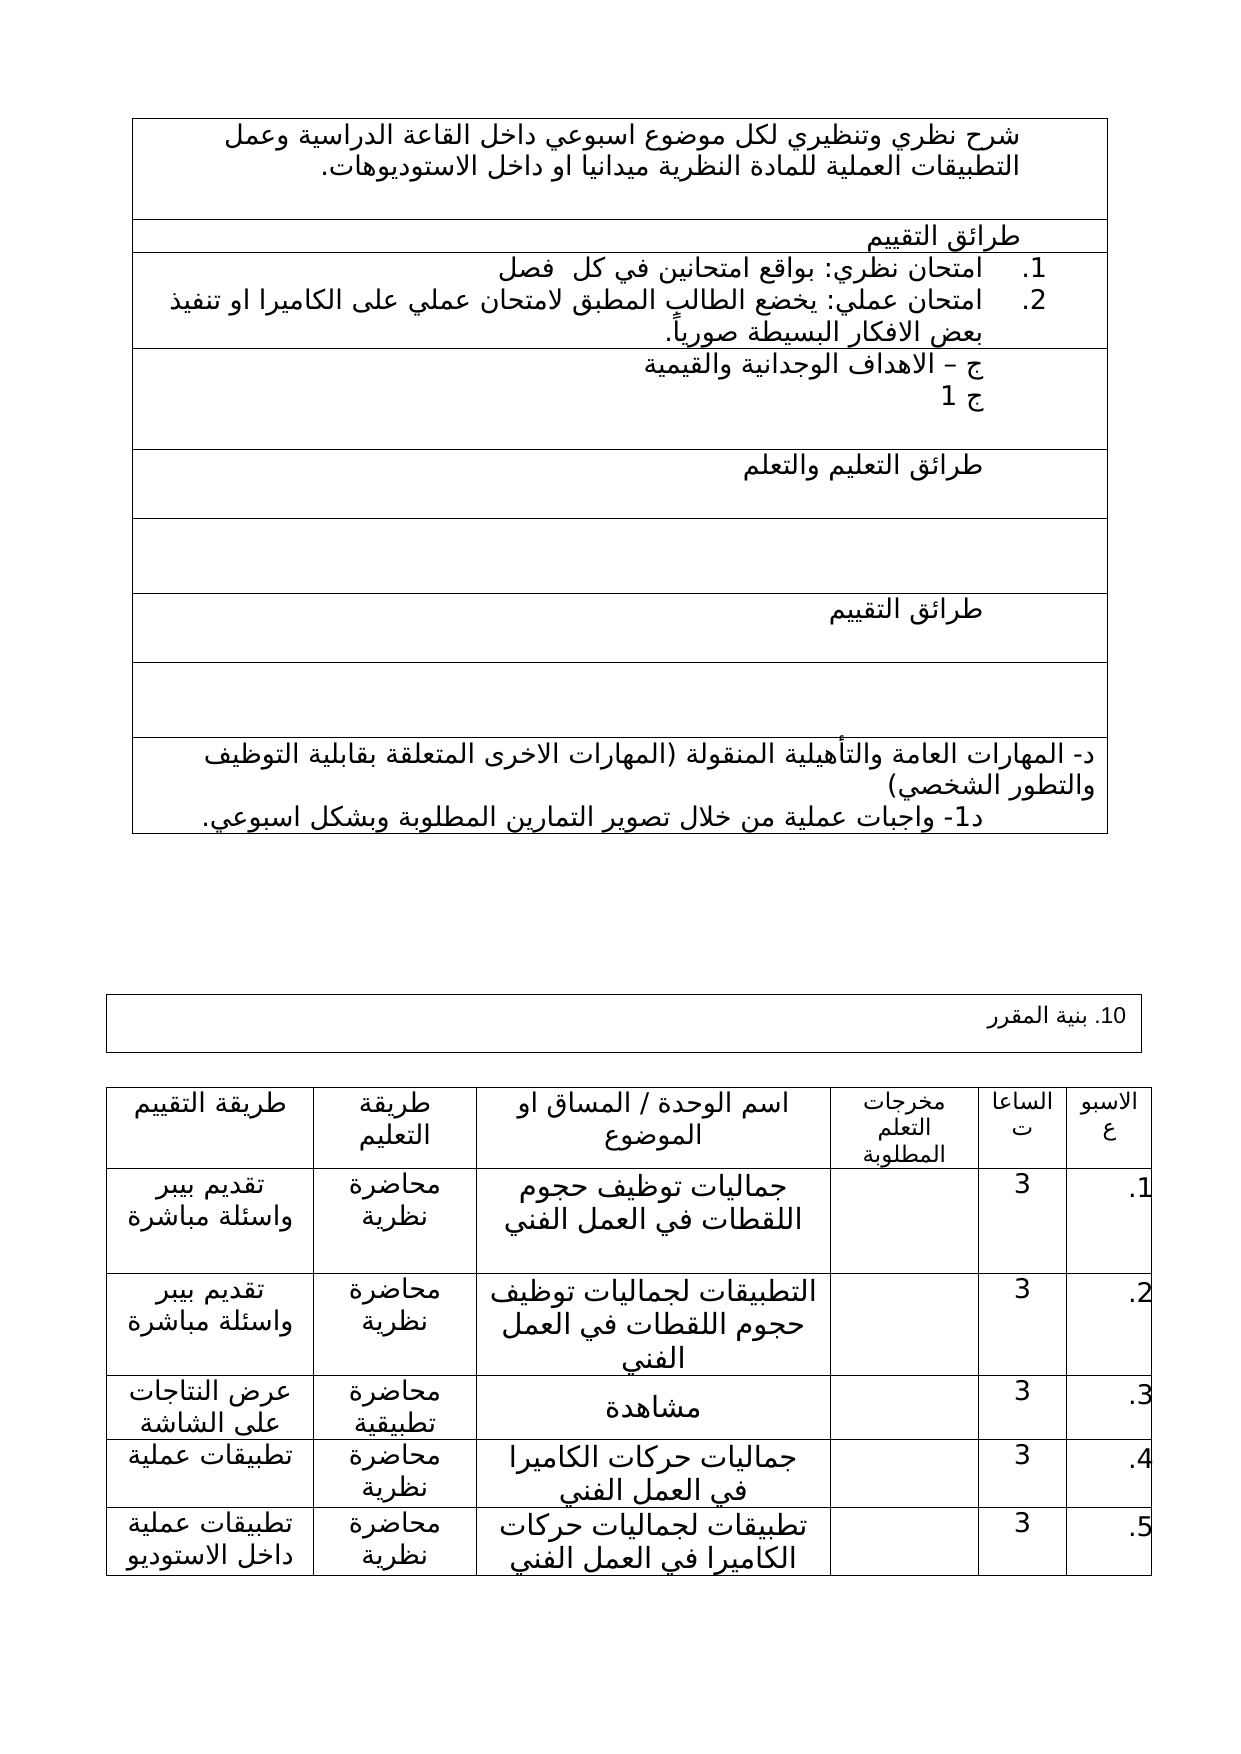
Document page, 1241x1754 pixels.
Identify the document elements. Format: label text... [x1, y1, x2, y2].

table_cell طرائق التعليم والتعلم [133, 450, 1107, 518]
table_header مخرجات التعلم المطلوبة [831, 1088, 978, 1168]
table_cell محاضرة نظرية [314, 1274, 476, 1374]
table_cell تقديم بيبر واسئلة مباشرة [107, 1169, 313, 1273]
table_cell [133, 663, 1107, 737]
table_header طريقة التعليم [314, 1088, 476, 1168]
table_header الاسبوع [1067, 1088, 1151, 1168]
table_cell [831, 1440, 978, 1507]
table_cell محاضرة نظرية [314, 1169, 476, 1273]
table_cell مشاهدة [477, 1376, 830, 1439]
table_cell 3 [979, 1274, 1066, 1374]
table_cell تطبيقات لجماليات حركات الكاميرا في العمل الفني [477, 1508, 830, 1575]
table_header الساعات [979, 1088, 1066, 1168]
table_cell [1067, 1274, 1151, 1374]
table_cell [831, 1274, 978, 1374]
table_cell [1067, 1508, 1151, 1575]
table_header اسم الوحدة / المساق او الموضوع [477, 1088, 830, 1168]
table_cell [1067, 1376, 1151, 1439]
table_cell التطبيقات لجماليات توظيف حجوم اللقطات في العمل الفني [477, 1274, 830, 1374]
table_cell [133, 519, 1107, 593]
table_header طريقة التقييم [107, 1088, 313, 1168]
table_cell 3 [979, 1376, 1066, 1439]
table_cell تطبيقات عملية [107, 1440, 313, 1507]
table_cell شرح نظري وتنظيري لكل موضوع اسبوعي داخل القاعة الدراسية وعمل التطبيقات العملية للمادة النظرية ميدانيا او داخل الاستوديوهات. [133, 119, 1107, 219]
table_cell محاضرة تطبيقية [314, 1376, 476, 1439]
table_cell طرائق التقييم [133, 220, 1107, 252]
table_cell [831, 1508, 978, 1575]
table_cell ج – الاهداف الوجدانية والقيمية ج 1 [133, 349, 1107, 448]
table_cell جماليات حركات الكاميرا في العمل الفني [477, 1440, 830, 1507]
table_cell 3 [979, 1440, 1066, 1507]
table_cell محاضرة نظرية [314, 1508, 476, 1575]
table_cell 3 [979, 1169, 1066, 1273]
table_cell جماليات توظيف حجوم اللقطات في العمل الفني [477, 1169, 830, 1273]
table_cell 3 [979, 1508, 1066, 1575]
table_cell [831, 1169, 978, 1273]
table_cell د- المهارات العامة والتأهيلية المنقولة (المهارات الاخرى المتعلقة بقابلية التوظيف والتطور الشخصي) د1- واجبات عملية من خلال تصوير التمارين المطلوبة وبشكل اسبوعي. [133, 738, 1107, 833]
table_cell امتحان نظري: بواقع امتحانين في كل فصل امتحان عملي: يخضع الطالب المطبق لامتحان عملي على الكاميرا او تنفيذ بعض الافكار البسيطة صورياً. [133, 253, 1107, 347]
table_cell طرائق التقييم [133, 594, 1107, 662]
table_cell محاضرة نظرية [314, 1440, 476, 1507]
table_cell تقديم بيبر واسئلة مباشرة [107, 1274, 313, 1374]
table_cell [1067, 1440, 1151, 1507]
table_cell تطبيقات عملية داخل الاستوديو [107, 1508, 313, 1575]
table_cell عرض النتاجات على الشاشة [107, 1376, 313, 1439]
table_cell [1067, 1169, 1151, 1273]
table_cell [831, 1376, 978, 1439]
